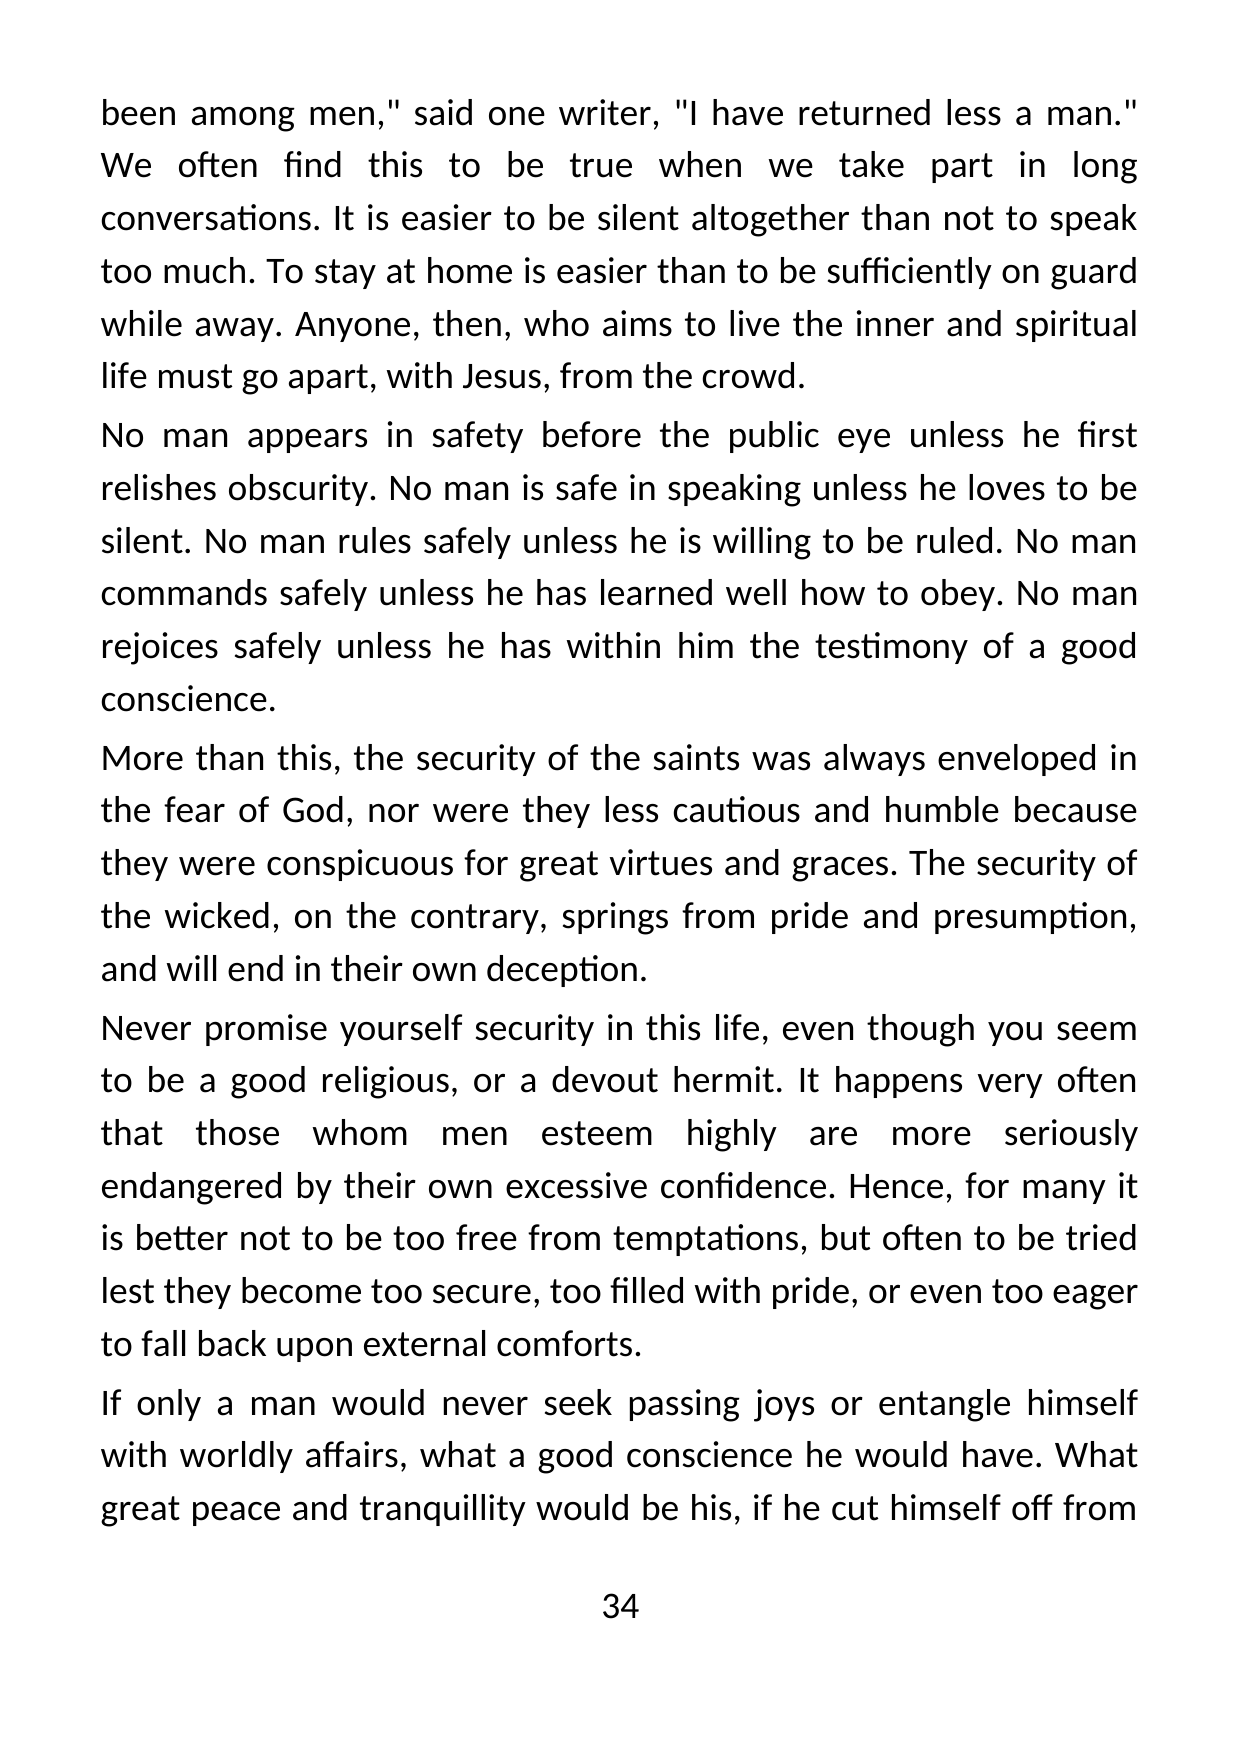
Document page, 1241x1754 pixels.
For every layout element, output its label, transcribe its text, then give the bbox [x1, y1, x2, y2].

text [100, 1379, 1140, 1530]
text More than this, the security of the saints was always enveloped in the fear of God, nor were they less cautious and humble because they were conspicuous for great virtues and graces. The security of the wicked, on the contrary, springs from pride and presumption, and will end in their own deception. [100, 734, 1140, 990]
text No man appears in safety before the public eye unless he first relishes obscurity. No man is safe in speaking unless he loves to be silent. No man rules safely unless he is willing to be ruled. No man commands safely unless he has learned well how to obey. No man rejoices safely unless he has within him the testimony of a good conscience. [100, 411, 1140, 721]
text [100, 89, 1140, 398]
text Never promise yourself security in this life, even though you seem to be a good religious, or a devout hermit. It happens very often that those whom men esteem highly are more seriously endangered by their own excessive confidence. Hence, for many it is better not to be too free from temptations, but often to be tried lest they become too secure, too filled with pride, or even too eager to fall back upon external comforts. [100, 1003, 1140, 1366]
